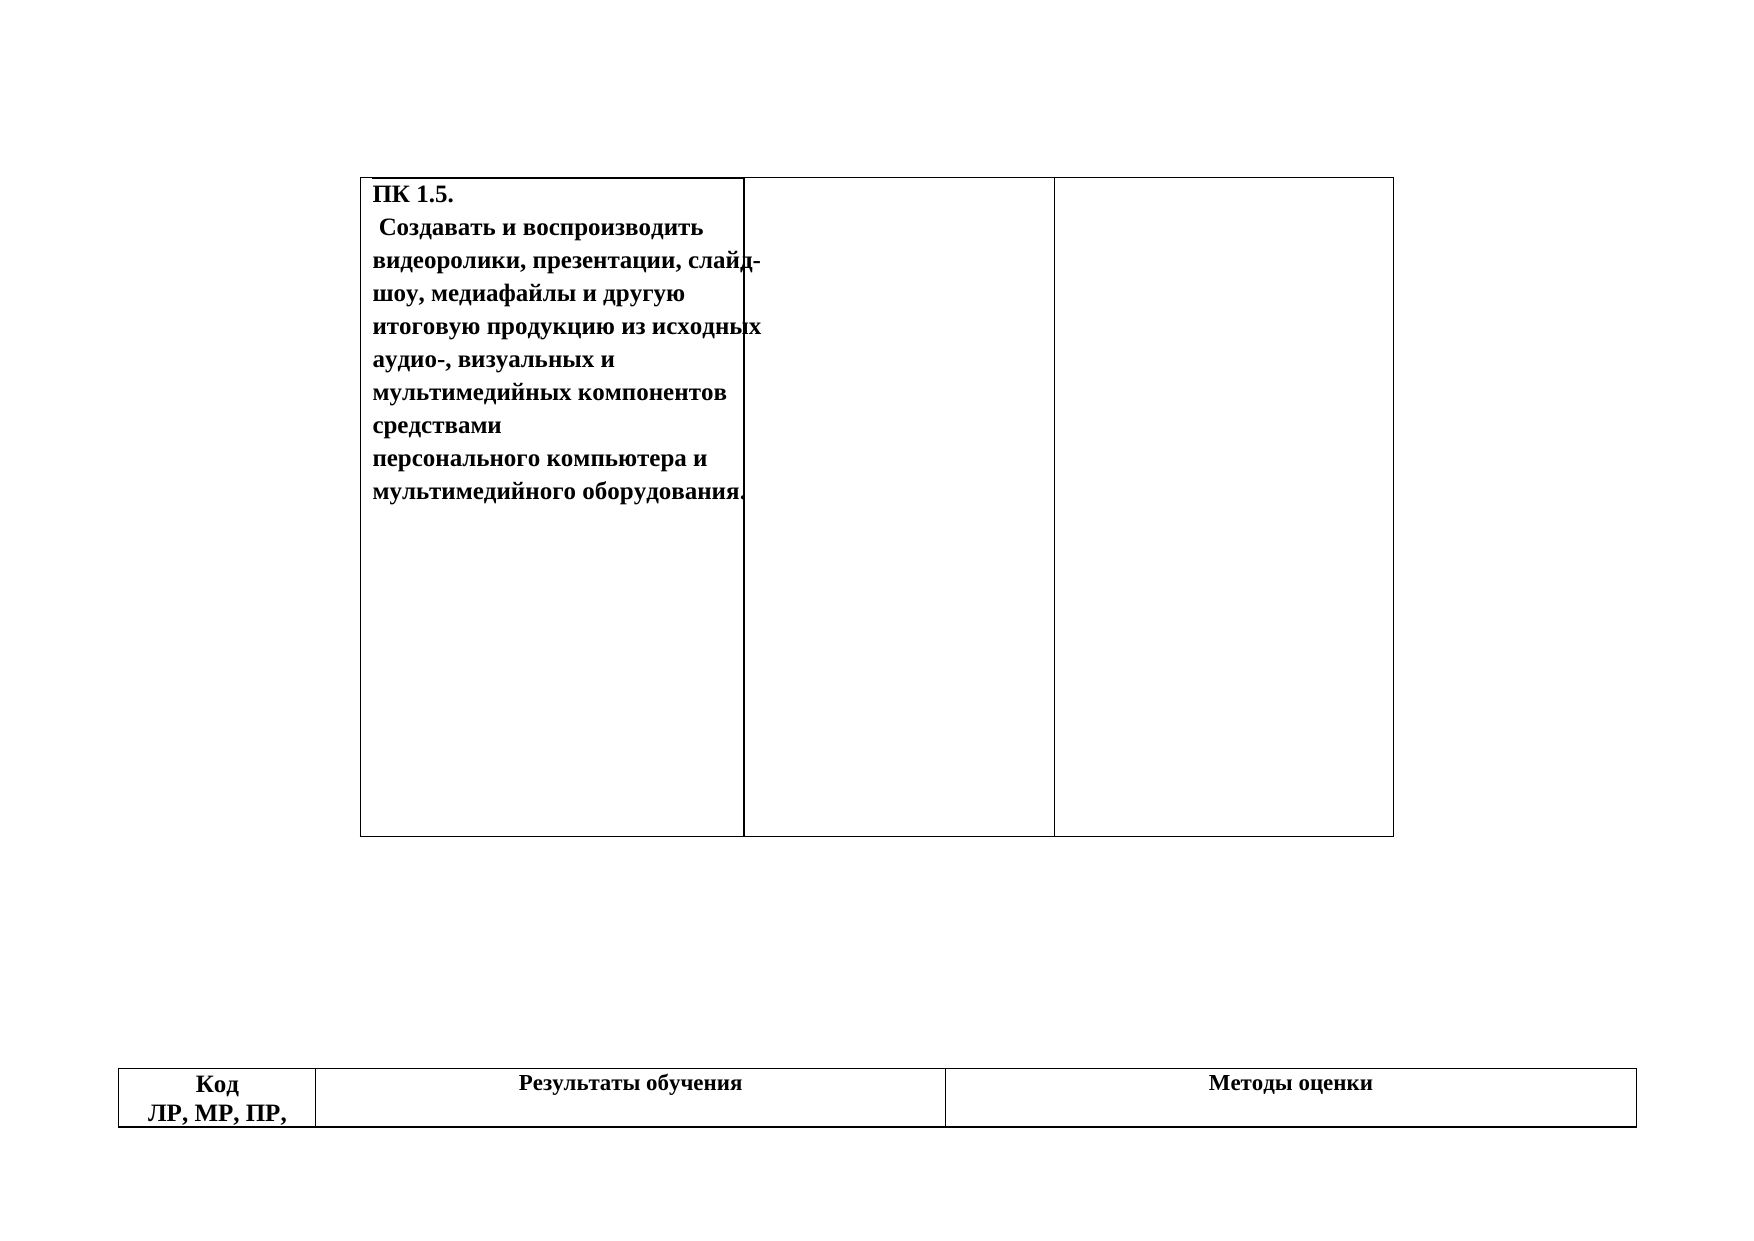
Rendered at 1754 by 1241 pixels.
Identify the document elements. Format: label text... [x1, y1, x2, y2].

table_header Результаты обучения [316, 1069, 945, 1126]
table_header Код ЛР, МР, ПР, ЛРВ [119, 1069, 315, 1126]
table_header Методы оценки [946, 1069, 1636, 1126]
table_cell [1055, 178, 1393, 836]
table_cell [361, 178, 743, 836]
table_cell [745, 178, 1054, 836]
